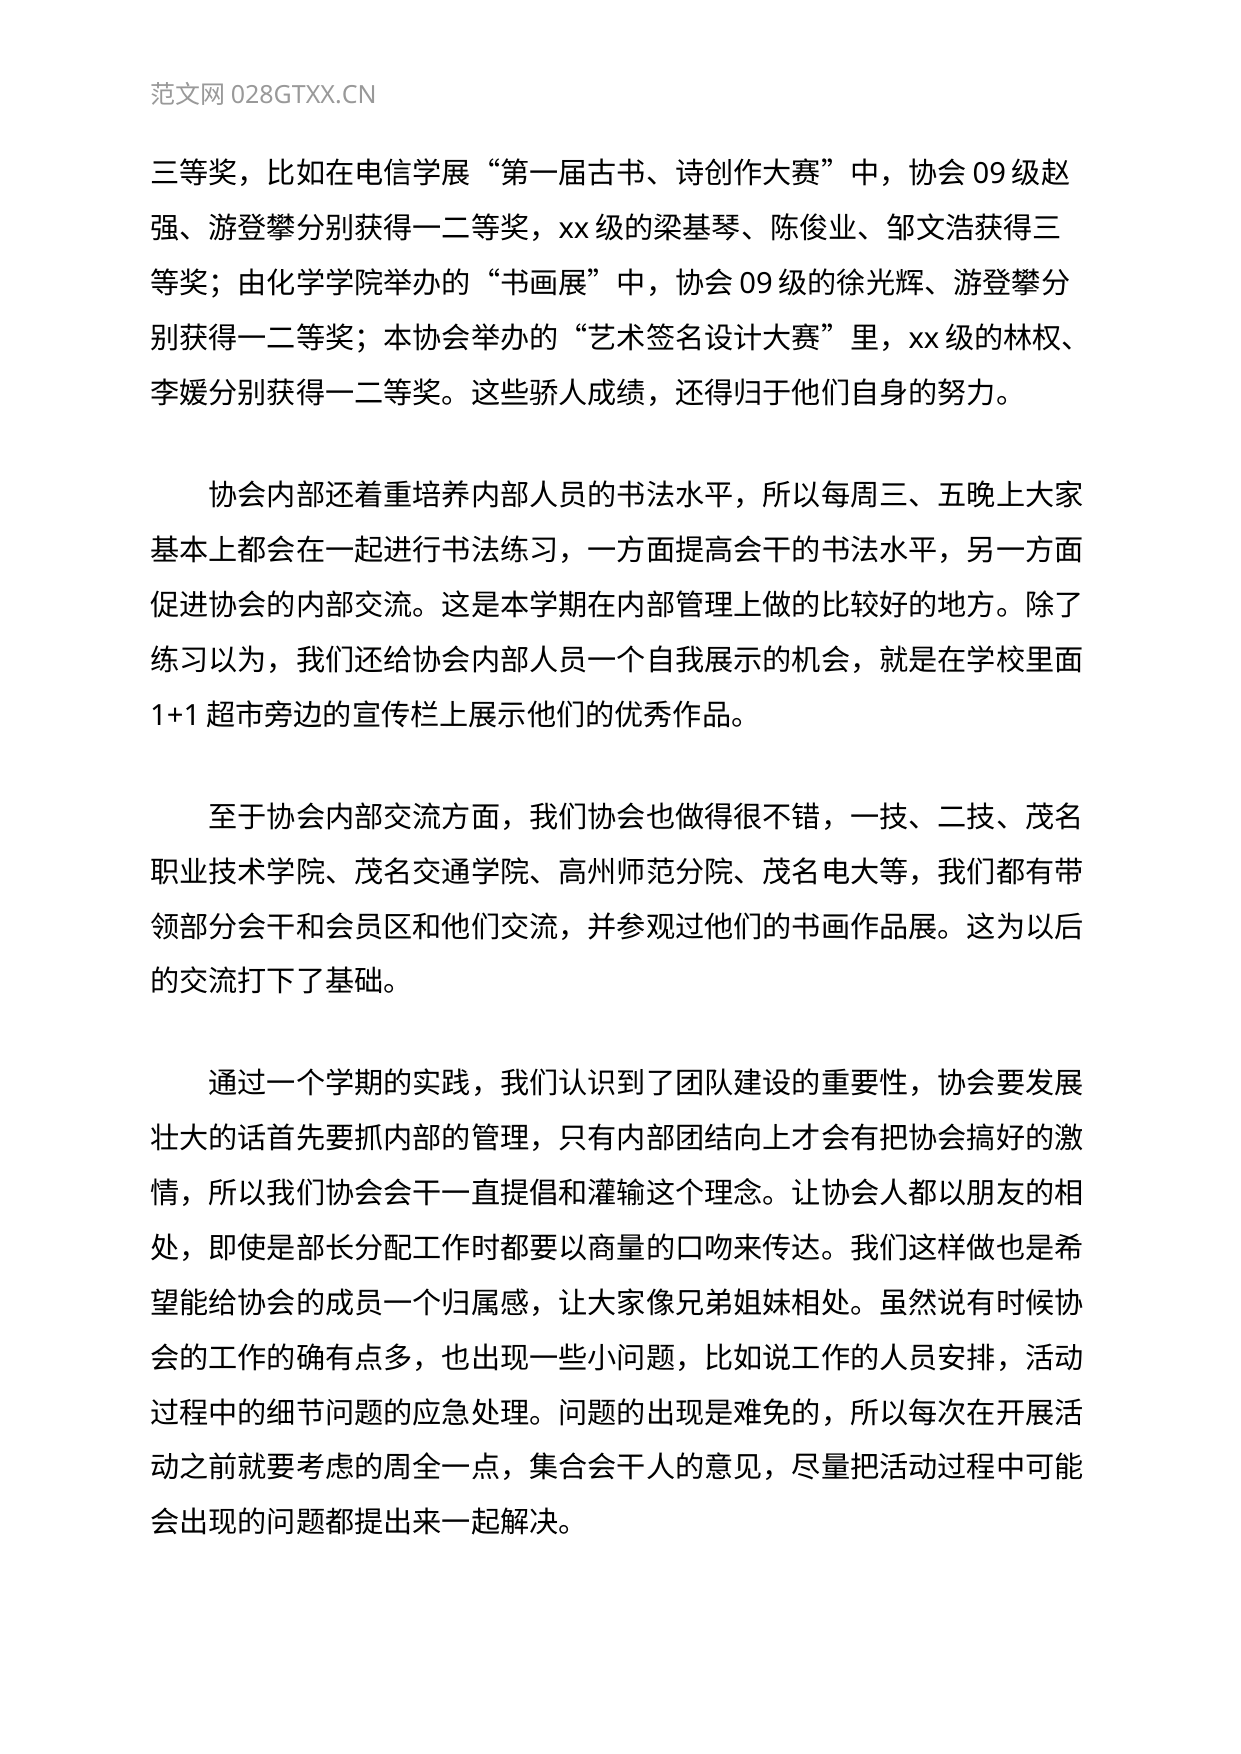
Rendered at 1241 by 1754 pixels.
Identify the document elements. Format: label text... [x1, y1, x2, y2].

text 协会内部还着重培养内部人员的书法水平，所以每周三、五晚上大家基本上都会在一起进行书法练习，一方面提高会干的书法水平，另一方面促进协会的内部交流。这是本学期在内部管理上做的比较好的地方。除了练习以为，我们还给协会内部人员一个自我展示的机会，就是在学校里面1+1超市旁边的宣传栏上展示他们的优秀作品。 [150, 472, 1090, 734]
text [150, 150, 1090, 412]
text 通过一个学期的实践，我们认识到了团队建设的重要性，协会要发展壮大的话首先要抓内部的管理，只有内部团结向上才会有把协会搞好的激情，所以我们协会会干一直提倡和灌输这个理念。让协会人都以朋友的相处，即使是部长分配工作时都要以商量的口吻来传达。我们这样做也是希望能给协会的成员一个归属感，让大家像兄弟姐妹相处。虽然说有时候协会的工作的确有点多，也出现一些小问题，比如说工作的人员安排，活动过程中的细节问题的应急处理。问题的出现是难免的，所以每次在开展活动之前就要考虑的周全一点，集合会干人的意见，尽量把活动过程中可能会出现的问题都提出来一起解决。 [150, 1060, 1090, 1541]
text 至于协会内部交流方面，我们协会也做得很不错，一技、二技、茂名职业技术学院、茂名交通学院、高州师范分院、茂名电大等，我们都有带领部分会干和会员区和他们交流，并参观过他们的书画作品展。这为以后的交流打下了基础。 [150, 793, 1090, 1000]
